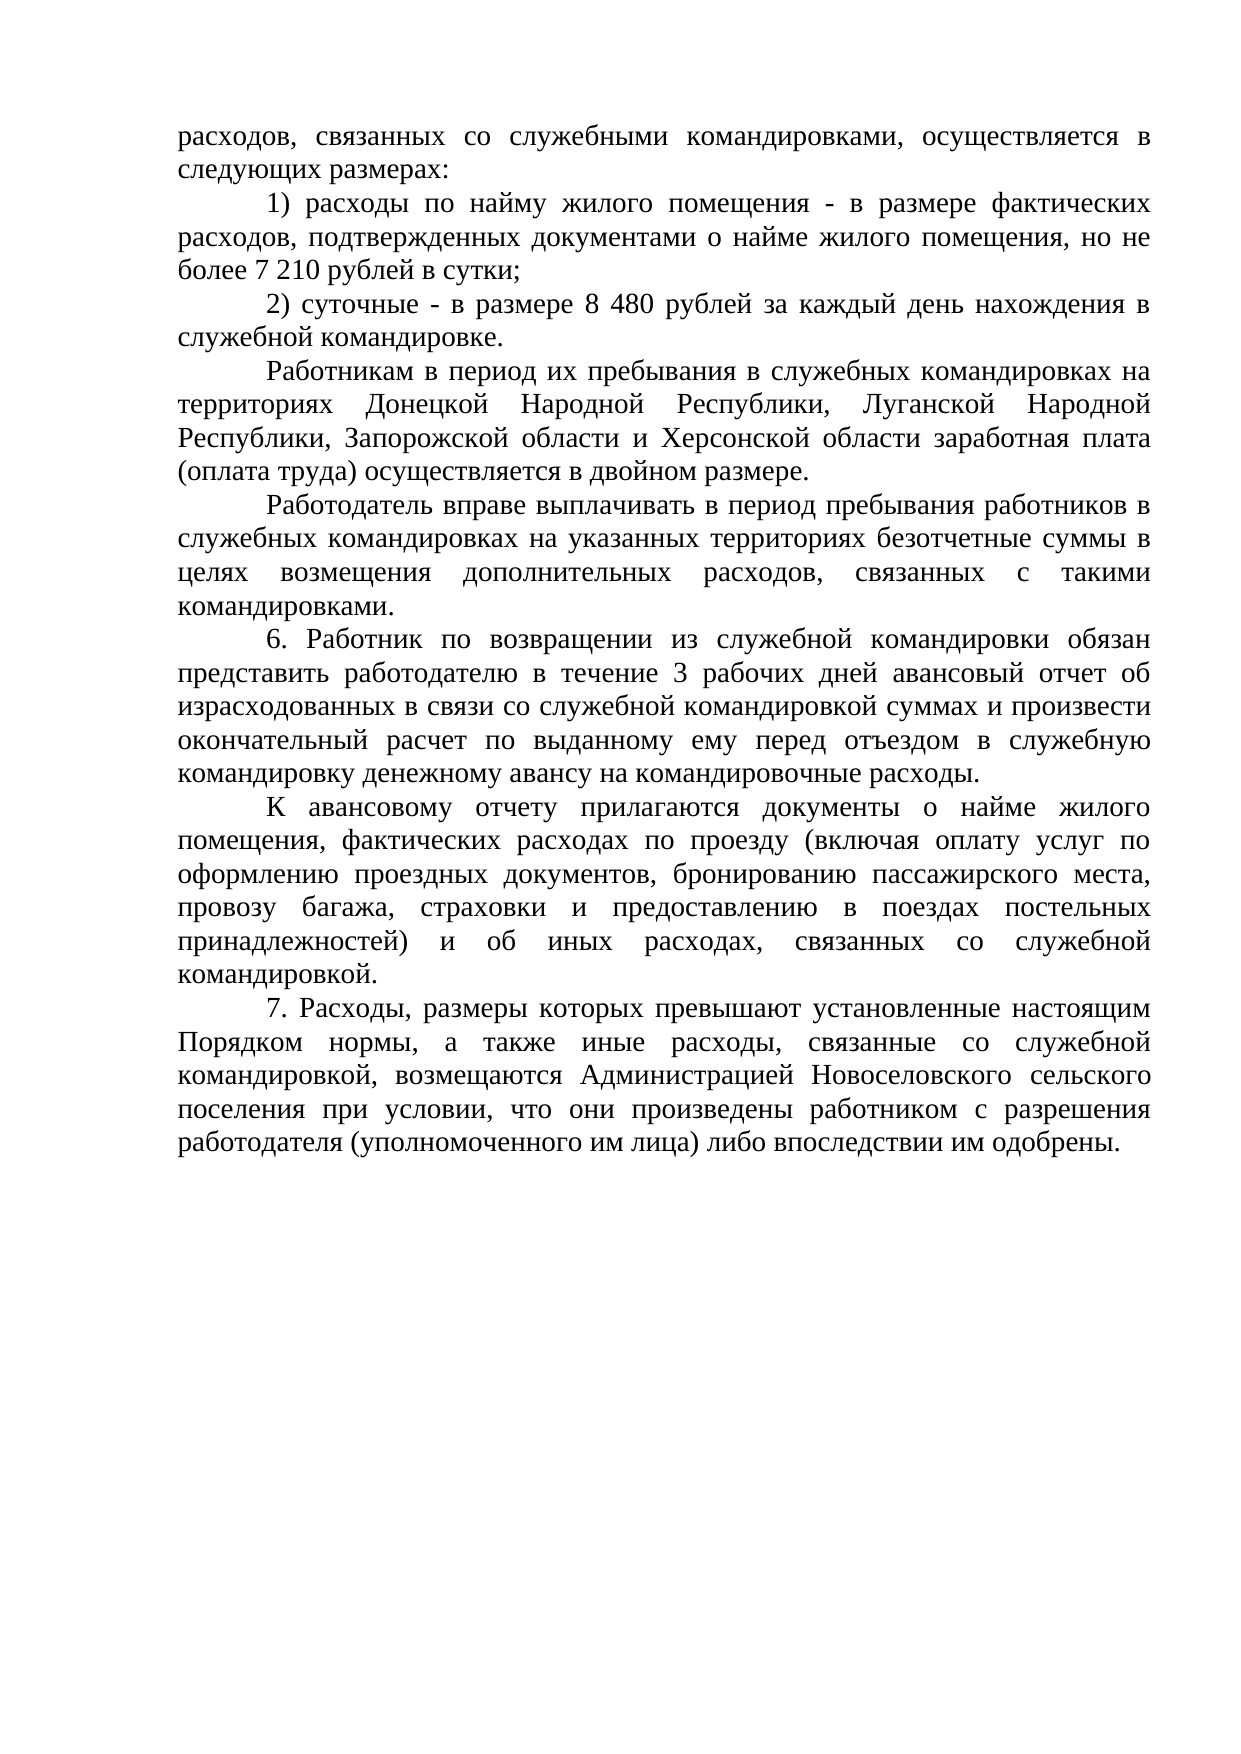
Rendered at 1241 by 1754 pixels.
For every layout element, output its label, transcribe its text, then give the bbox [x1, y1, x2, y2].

text Работодатель вправе выплачивать в период пребывания работников в служебных командировках на указанных территориях безотчетные суммы в целях возмещения дополнительных расходов, связанных с такими командировками. [177, 487, 1152, 621]
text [177, 118, 1152, 185]
text 1) расходы по найму жилого помещения - в размере фактических расходов, подтвержденных документами о найме жилого помещения, но не более 7 210 рублей в сутки; [177, 185, 1152, 286]
text 7. Расходы, размеры которых превышают установленные настоящим Порядком нормы, а также иные расходы, связанные со служебной командировкой, возмещаются Администрацией Новоселовского сельского поселения при условии, что они произведены работником с разрешения работодателя (уполномоченного им лица) либо впоследствии им одобрены. [177, 990, 1152, 1158]
text 6. Работник по возвращении из служебной командировки обязан представить работодателю в течение 3 рабочих дней авансовый отчет об израсходованных в связи со служебной командировкой суммах и произвести окончательный расчет по выданному ему перед отъездом в служебную командировку денежному авансу на командировочные расходы. [177, 621, 1152, 789]
text Работникам в период их пребывания в служебных командировках на территориях Донецкой Народной Республики, Луганской Народной Республики, Запорожской области и Херсонской области заработная плата (оплата труда) осуществляется в двойном размере. [177, 353, 1152, 487]
text 2) суточные - в размере 8 480 рублей за каждый день нахождения в служебной командировке. [177, 286, 1152, 353]
text К авансовому отчету прилагаются документы о найме жилого помещения, фактических расходах по проезду (включая оплату услуг по оформлению проездных документов, бронированию пассажирского места, провозу багажа, страховки и предоставлению в поездах постельных принадлежностей) и об иных расходах, связанных со служебной командировкой. [177, 789, 1152, 990]
